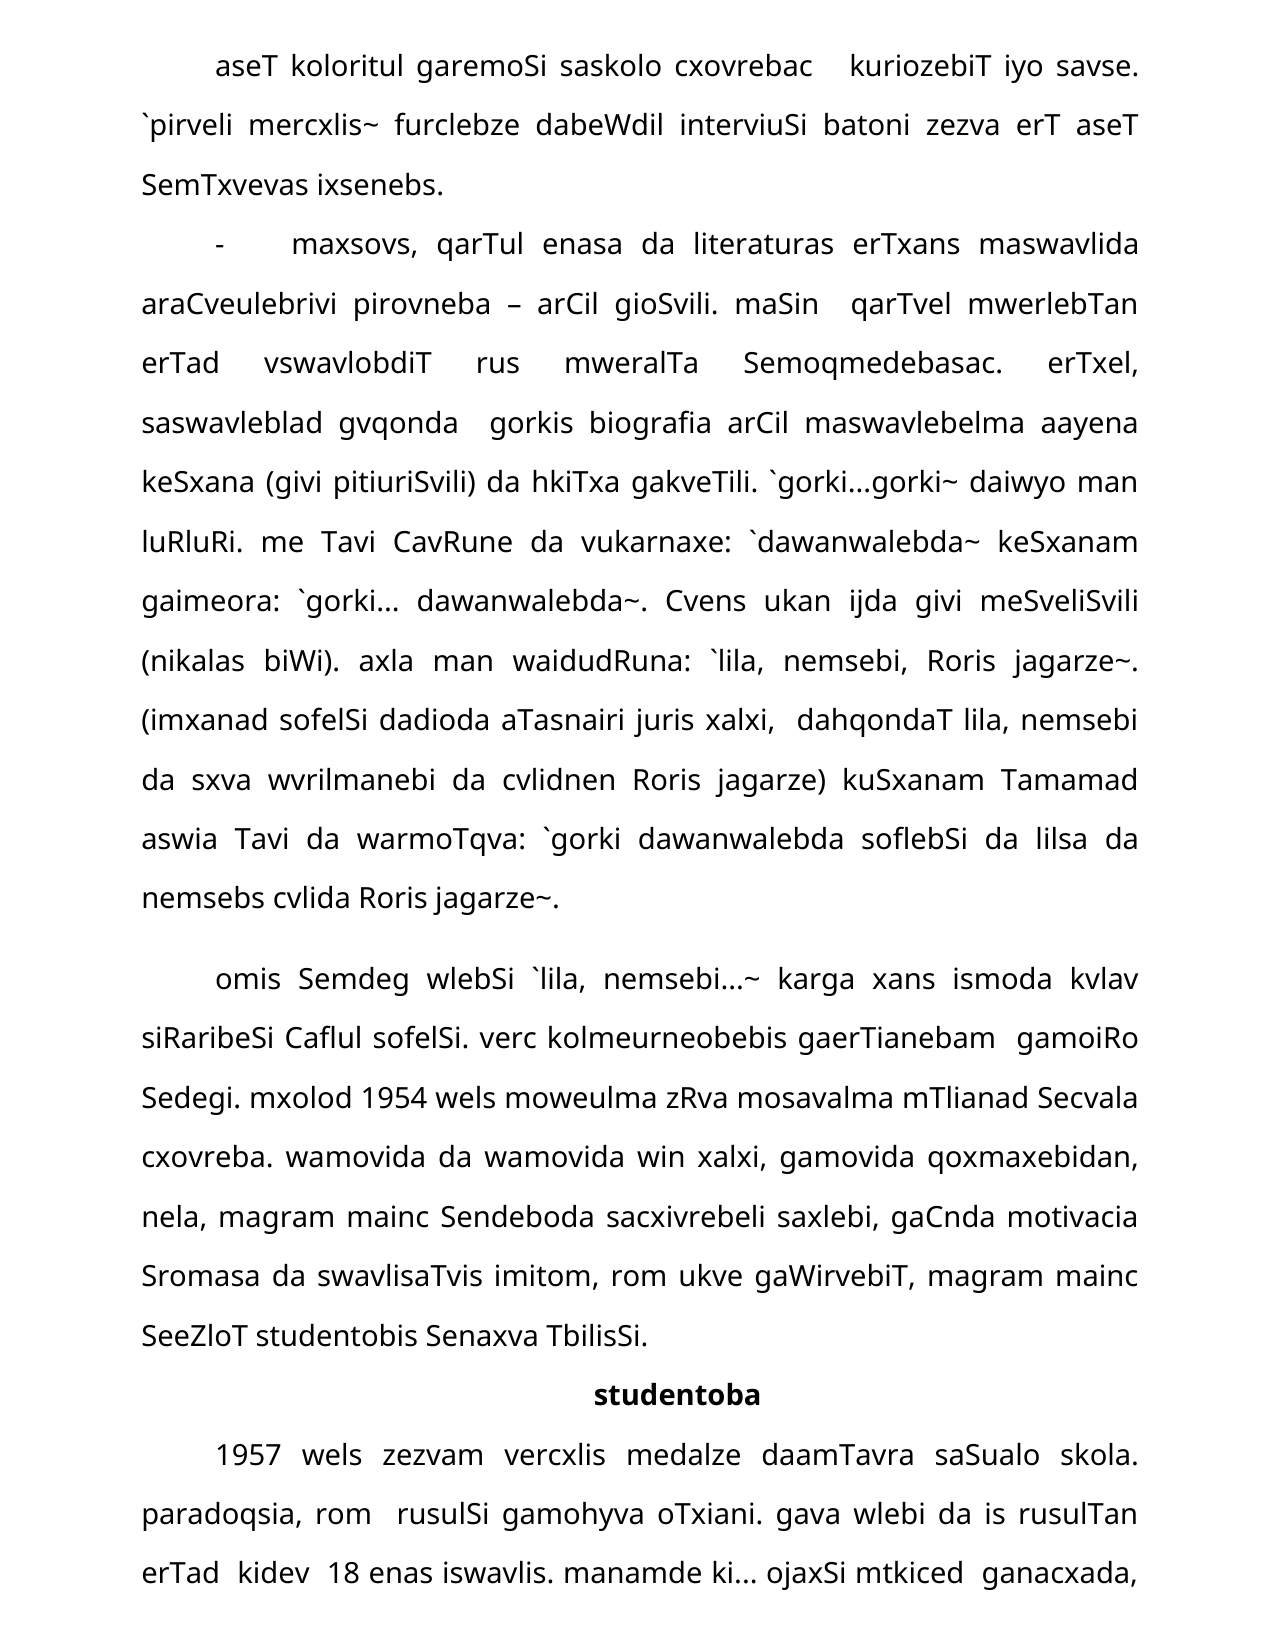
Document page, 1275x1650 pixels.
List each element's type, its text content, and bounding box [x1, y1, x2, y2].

text omis Semdeg wlebSi `lila, nemsebi...~ karga xans ismoda kvlav siRaribeSi Caflul sofelSi. verc kolmeurneobebis gaerTianebam gamoiRo Sedegi. mxolod 1954 wels moweulma zRva mosavalma mTlianad Secvala cxovreba. wamovida da wamovida win xalxi, gamovida qoxmaxebidan, nela, magram mainc Sendeboda sacxivrebeli saxlebi, gaCnda motivacia Sromasa da swavlisaTvis imitom, rom ukve gaWirvebiT, magram mainc SeeZloT studentobis Senaxva TbilisSi. [141, 958, 1140, 1354]
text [141, 1434, 1140, 1592]
text studentoba [141, 1374, 1140, 1414]
text aseT koloritul garemoSi saskolo cxovrebac kuriozebiT iyo savse. `pirveli mercxlis~ furclebze dabeWdil interviuSi batoni zezva erT aseT SemTxvevas ixsenebs. [141, 45, 1140, 204]
list maxsovs, qarTul enasa da literaturas erTxans maswavlida araCveulebrivi pirovneba – arCil gioSvili. maSin qarTvel mwerlebTan erTad vswavlobdiT rus mweralTa Semoqmedebasac. erTxel, saswavleblad gvqonda gorkis biografia arCil maswavlebelma aayena keSxana (givi pitiuriSvili) da hkiTxa gakveTili. `gorki...gorki~ daiwyo man luRluRi. me Tavi CavRune da vukarnaxe: `dawanwalebda~ keSxanam gaimeora: `gorki... dawanwalebda~. Cvens ukan ijda givi meSveliSvili (nikalas biWi). axla man waidudRuna: `lila, nemsebi, Roris jagarze~. (imxanad sofelSi dadioda aTasnairi juris xalxi, dahqondaT lila, nemsebi da sxva wvrilmanebi da cvlidnen Roris jagarze) kuSxanam Tamamad aswia Tavi da warmoTqva: `gorki dawanwalebda soflebSi da lilsa da nemsebs cvlida Roris jagarze~. [141, 223, 1140, 917]
